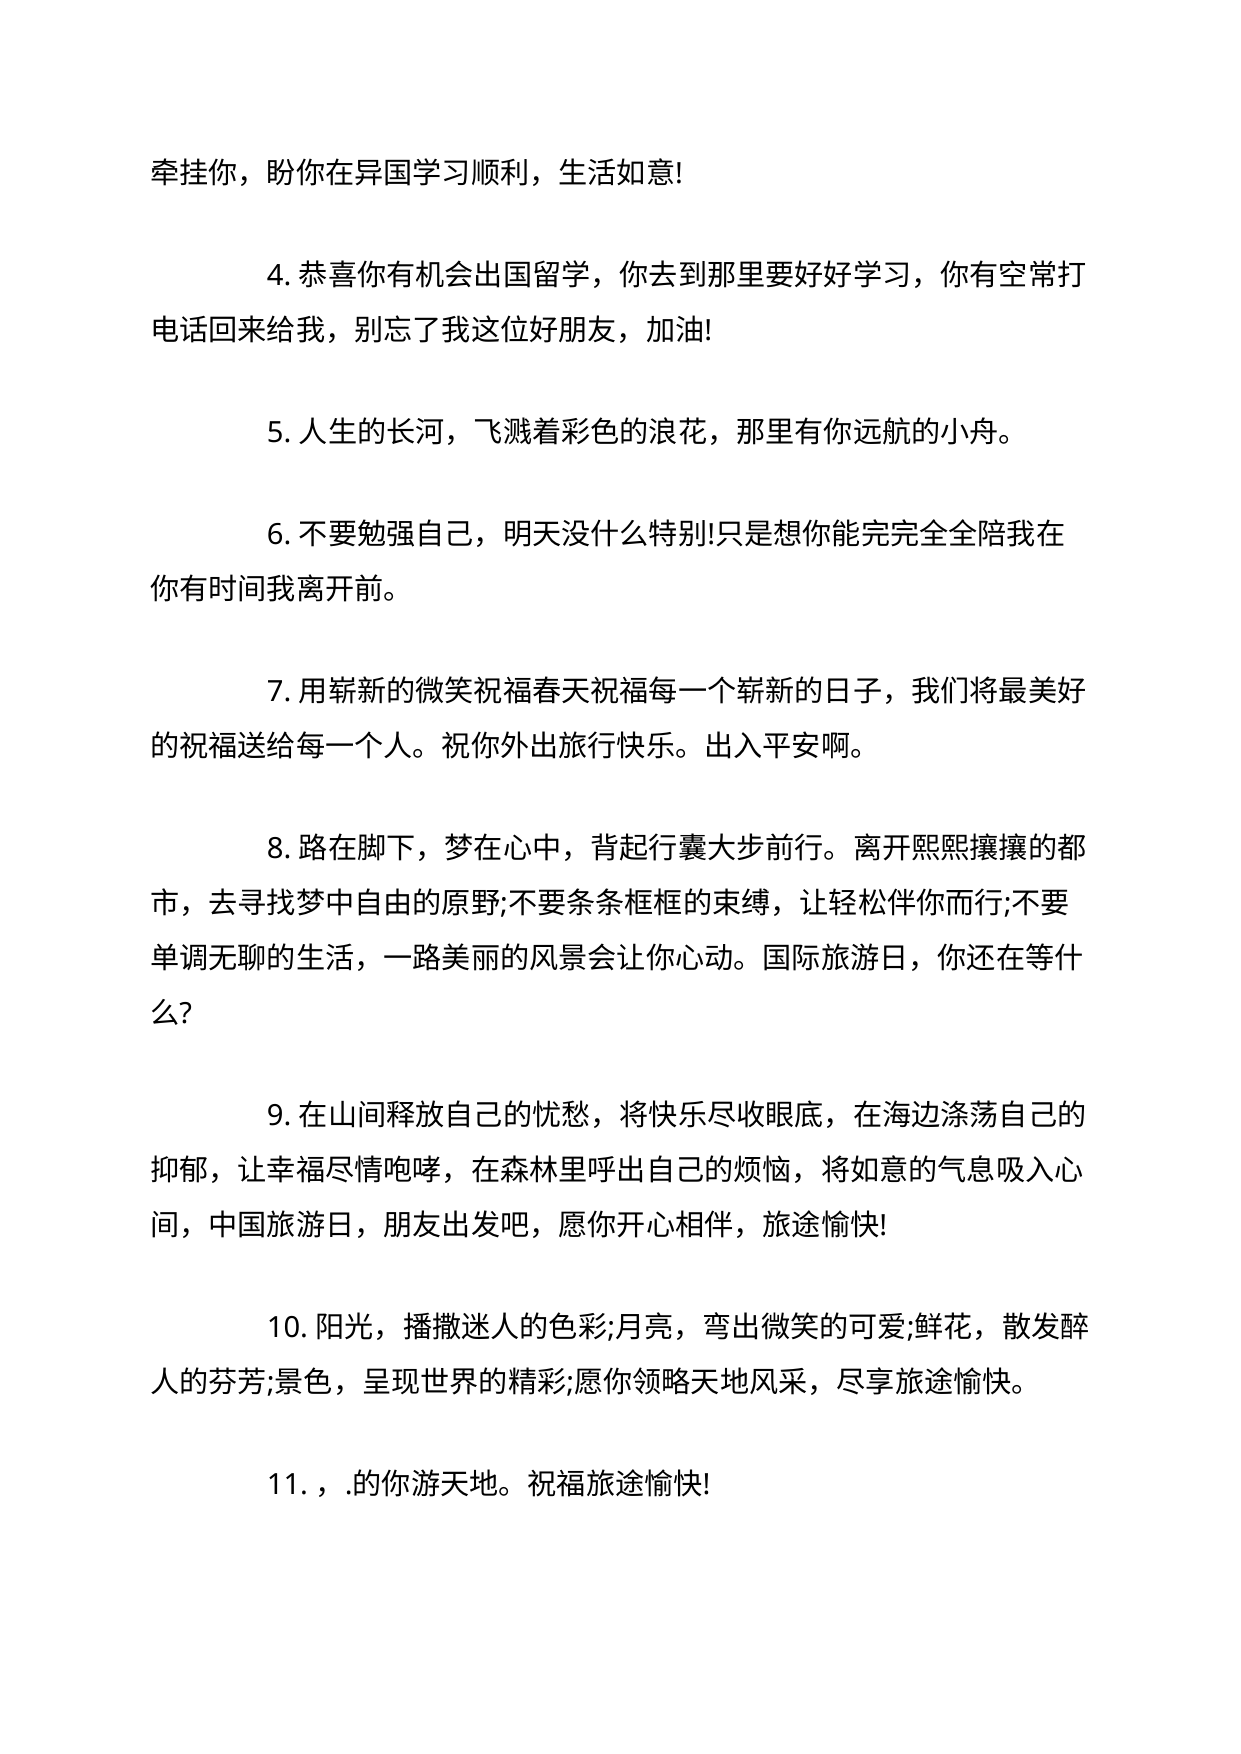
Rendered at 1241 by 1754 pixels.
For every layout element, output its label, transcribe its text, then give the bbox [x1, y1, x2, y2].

text 10. 阳光，播撒迷人的色彩;月亮，弯出微笑的可爱;鲜花，散发醉人的芬芳;景色，呈现世界的精彩;愿你领略天地风采，尽享旅途愉快。 [150, 1303, 1090, 1401]
text 4. 恭喜你有机会出国留学，你去到那里要好好学习，你有空常打电话回来给我，别忘了我这位好朋友，加油! [150, 252, 1090, 349]
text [150, 150, 1090, 192]
text 11. ，.的你游天地。祝福旅途愉快! [150, 1460, 1090, 1503]
text 7. 用崭新的微笑祝福春天祝福每一个崭新的日子，我们将最美好的祝福送给每一个人。祝你外出旅行快乐。出入平安啊。 [150, 668, 1090, 765]
text 9. 在山间释放自己的忧愁，将快乐尽收眼底，在海边涤荡自己的抑郁，让幸福尽情咆哮，在森林里呼出自己的烦恼，将如意的气息吸入心间，中国旅游日，朋友出发吧，愿你开心相伴，旅途愉快! [150, 1091, 1090, 1244]
text 8. 路在脚下，梦在心中，背起行囊大步前行。离开熙熙攘攘的都市，去寻找梦中自由的原野;不要条条框框的束缚，让轻松伴你而行;不要单调无聊的生活，一路美丽的风景会让你心动。国际旅游日，你还在等什么? [150, 824, 1090, 1032]
text 6. 不要勉强自己，明天没什么特别!只是想你能完完全全陪我在你有时间我离开前。 [150, 511, 1090, 608]
text 5. 人生的长河，飞溅着彩色的浪花，那里有你远航的小舟。 [150, 409, 1090, 451]
